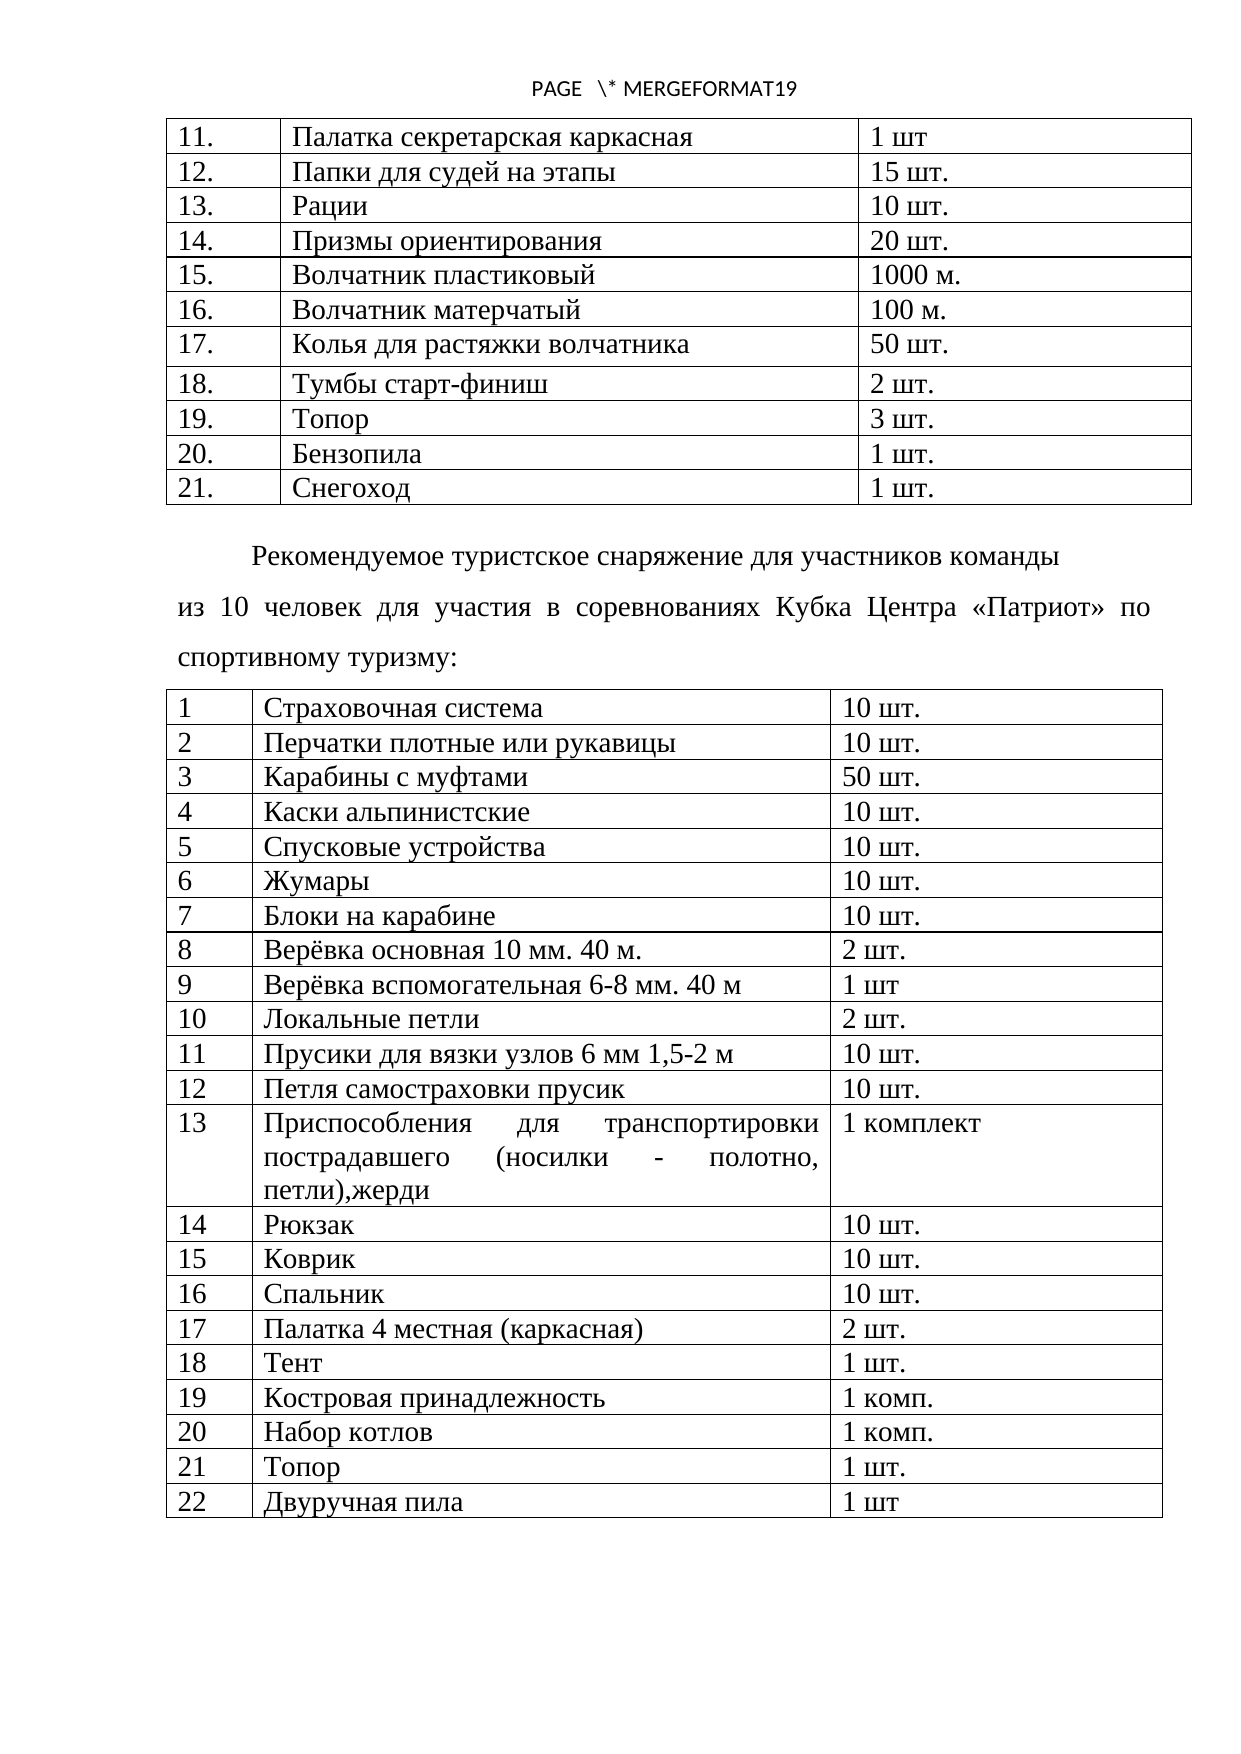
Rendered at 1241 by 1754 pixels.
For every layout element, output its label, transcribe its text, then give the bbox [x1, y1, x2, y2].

table_cell 11 [167, 1036, 252, 1070]
table_cell 1 шт [831, 1484, 1162, 1517]
table_cell 10 шт. [831, 1071, 1162, 1104]
table_cell Спальник [253, 1276, 830, 1310]
table_cell 1 шт. [859, 470, 1191, 504]
table_cell 1 шт [831, 967, 1162, 1001]
table_cell 50 шт. [859, 327, 1191, 366]
table_cell Рации [281, 188, 858, 222]
table_cell 10 шт. [831, 1207, 1162, 1241]
table_cell 1 комп. [831, 1415, 1162, 1448]
table_cell 14 [167, 1207, 252, 1241]
table_cell 20 шт. [859, 223, 1191, 256]
table_header 10 шт. [831, 690, 1162, 724]
table_cell 10 шт. [859, 188, 1191, 222]
table_cell Приспособления для транспортировки пострадавшего (носилки - полотно, петли),жерди [253, 1105, 830, 1206]
table_cell 10 [167, 1002, 252, 1035]
table_cell 19 [167, 1380, 252, 1413]
table_cell 2 шт. [859, 367, 1191, 400]
table_cell 2 шт. [831, 933, 1162, 966]
table_cell Каски альпинистские [253, 794, 830, 828]
table_cell Бензопила [281, 436, 858, 469]
table_cell [167, 258, 280, 291]
table_cell Локальные петли [253, 1002, 830, 1035]
table_cell 4 [167, 794, 252, 828]
table_cell 12 [167, 1071, 252, 1104]
table_cell 1000 м. [859, 258, 1191, 291]
table_cell Тент [253, 1345, 830, 1379]
table_cell 1 комплект [831, 1105, 1162, 1206]
table_cell 1 шт. [831, 1345, 1162, 1379]
table_cell 2 шт. [831, 1002, 1162, 1035]
table_cell 1 шт. [859, 436, 1191, 469]
table_cell Тумбы старт-финиш [281, 367, 858, 400]
table_cell 10 шт. [831, 898, 1162, 931]
table_cell 10 шт. [831, 1242, 1162, 1275]
table_cell Папки для судей на этапы [281, 154, 858, 187]
table_cell 10 шт. [831, 863, 1162, 897]
table_cell [167, 327, 280, 366]
table_cell 10 шт. [831, 725, 1162, 758]
table_cell [167, 367, 280, 400]
table_cell Колья для растяжки волчатника [281, 327, 858, 366]
table_cell [167, 436, 280, 469]
table_cell Жумары [253, 863, 830, 897]
table_cell 6 [167, 863, 252, 897]
table_cell 17 [167, 1311, 252, 1344]
table_cell 20 [167, 1415, 252, 1448]
table_cell 18 [167, 1345, 252, 1379]
table_cell 15 [167, 1242, 252, 1275]
table_cell Палатка секретарская каркасная [281, 119, 858, 153]
table_cell Блоки на карабине [253, 898, 830, 931]
table_cell Прусики для вязки узлов 6 мм 1,5-2 м [253, 1036, 830, 1070]
table_cell Набор котлов [253, 1415, 830, 1448]
table_cell Петля самостраховки прусик [253, 1071, 830, 1104]
table_cell 13 [167, 1105, 252, 1206]
table_cell Топор [281, 401, 858, 435]
table_cell 21 [167, 1449, 252, 1483]
text из 10 человек для участия в соревнованиях Кубка Центра «Патриот» по спортивному туризму: [177, 589, 1152, 673]
table_cell [167, 401, 280, 435]
table_cell Призмы ориентирования [281, 223, 858, 256]
table_cell Топор [253, 1449, 830, 1483]
table_cell 15 шт. [859, 154, 1191, 187]
table_cell 7 [167, 898, 252, 931]
table_cell Спусковые устройства [253, 829, 830, 862]
table_cell 22 [167, 1484, 252, 1517]
table_cell 9 [167, 967, 252, 1001]
table_header 1 [167, 690, 252, 724]
text Рекомендуемое туристское снаряжение для участников команды [177, 538, 1152, 572]
table_cell Карабины с муфтами [253, 760, 830, 793]
table_cell [167, 223, 280, 256]
table_cell Верёвка основная . 40 м. [253, 933, 830, 966]
table_cell Костровая принадлежность [253, 1380, 830, 1413]
table_cell Палатка 4 местная (каркасная) [253, 1311, 830, 1344]
table_cell 50 шт. [831, 760, 1162, 793]
table_cell Верёвка вспомогательная 6-8 мм. 40 м [253, 967, 830, 1001]
table_cell 10 шт. [831, 1036, 1162, 1070]
table_cell Рюкзак [253, 1207, 830, 1241]
table_cell [167, 470, 280, 504]
table_cell Двуручная пила [253, 1484, 830, 1517]
table_cell 100 м. [859, 292, 1191, 326]
table_cell [167, 119, 280, 153]
table_cell 1 шт. [831, 1449, 1162, 1483]
table_cell Коврик [253, 1242, 830, 1275]
table_cell 1 шт [859, 119, 1191, 153]
table_cell Волчатник пластиковый [281, 258, 858, 291]
table_cell 10 шт. [831, 1276, 1162, 1310]
table_cell Снегоход [281, 470, 858, 504]
table_cell 2 шт. [831, 1311, 1162, 1344]
table_cell 3 [167, 760, 252, 793]
table_cell [167, 292, 280, 326]
table_cell [167, 188, 280, 222]
table_cell 16 [167, 1276, 252, 1310]
table_cell 3 шт. [859, 401, 1191, 435]
table_cell 8 [167, 933, 252, 966]
table_cell 5 [167, 829, 252, 862]
table_cell 10 шт. [831, 794, 1162, 828]
table_cell Перчатки плотные или рукавицы [253, 725, 830, 758]
table_cell Волчатник матерчатый [281, 292, 858, 326]
table_cell 10 шт. [831, 829, 1162, 862]
table_cell [167, 154, 280, 187]
table_cell 1 комп. [831, 1380, 1162, 1413]
table_header Страховочная система [253, 690, 830, 724]
table_cell 2 [167, 725, 252, 758]
